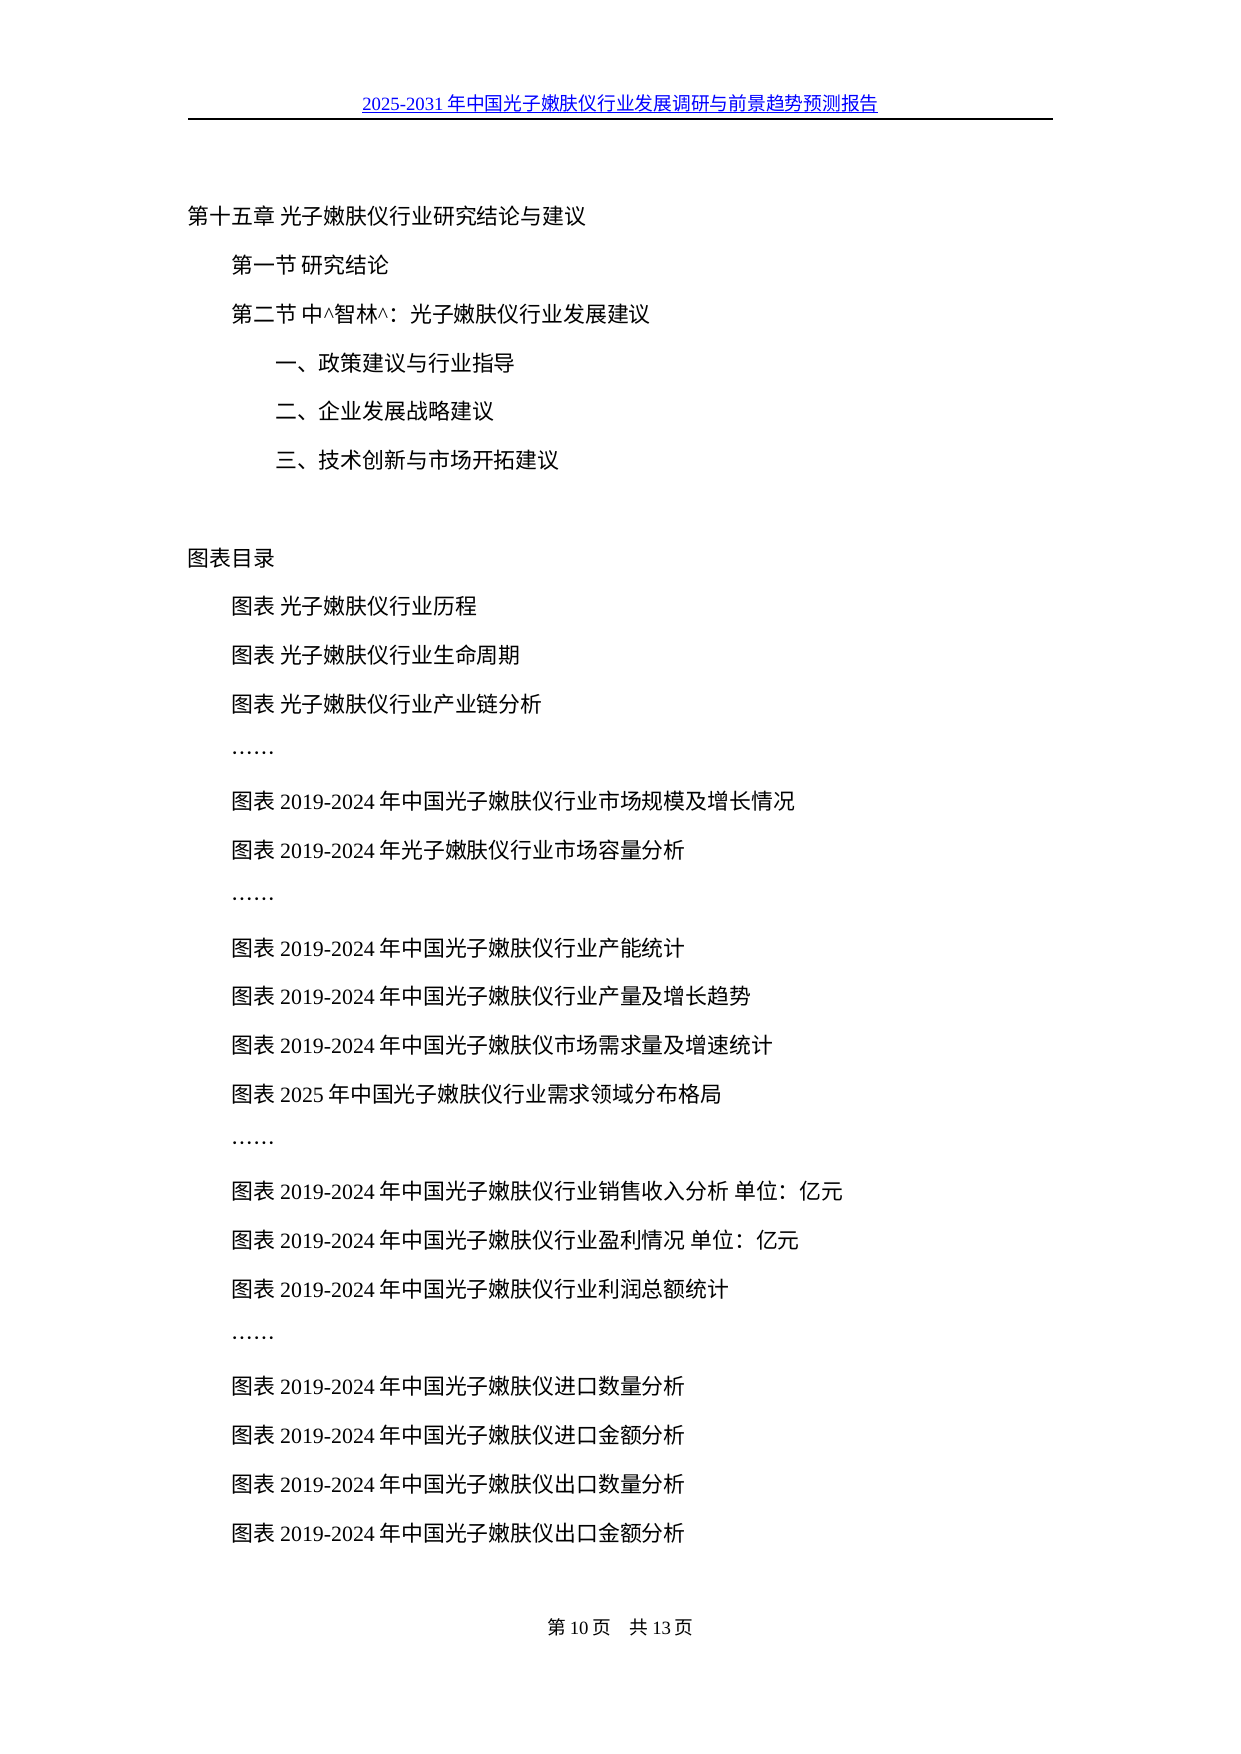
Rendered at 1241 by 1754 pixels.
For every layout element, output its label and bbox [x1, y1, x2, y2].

text [187, 150, 1053, 1548]
